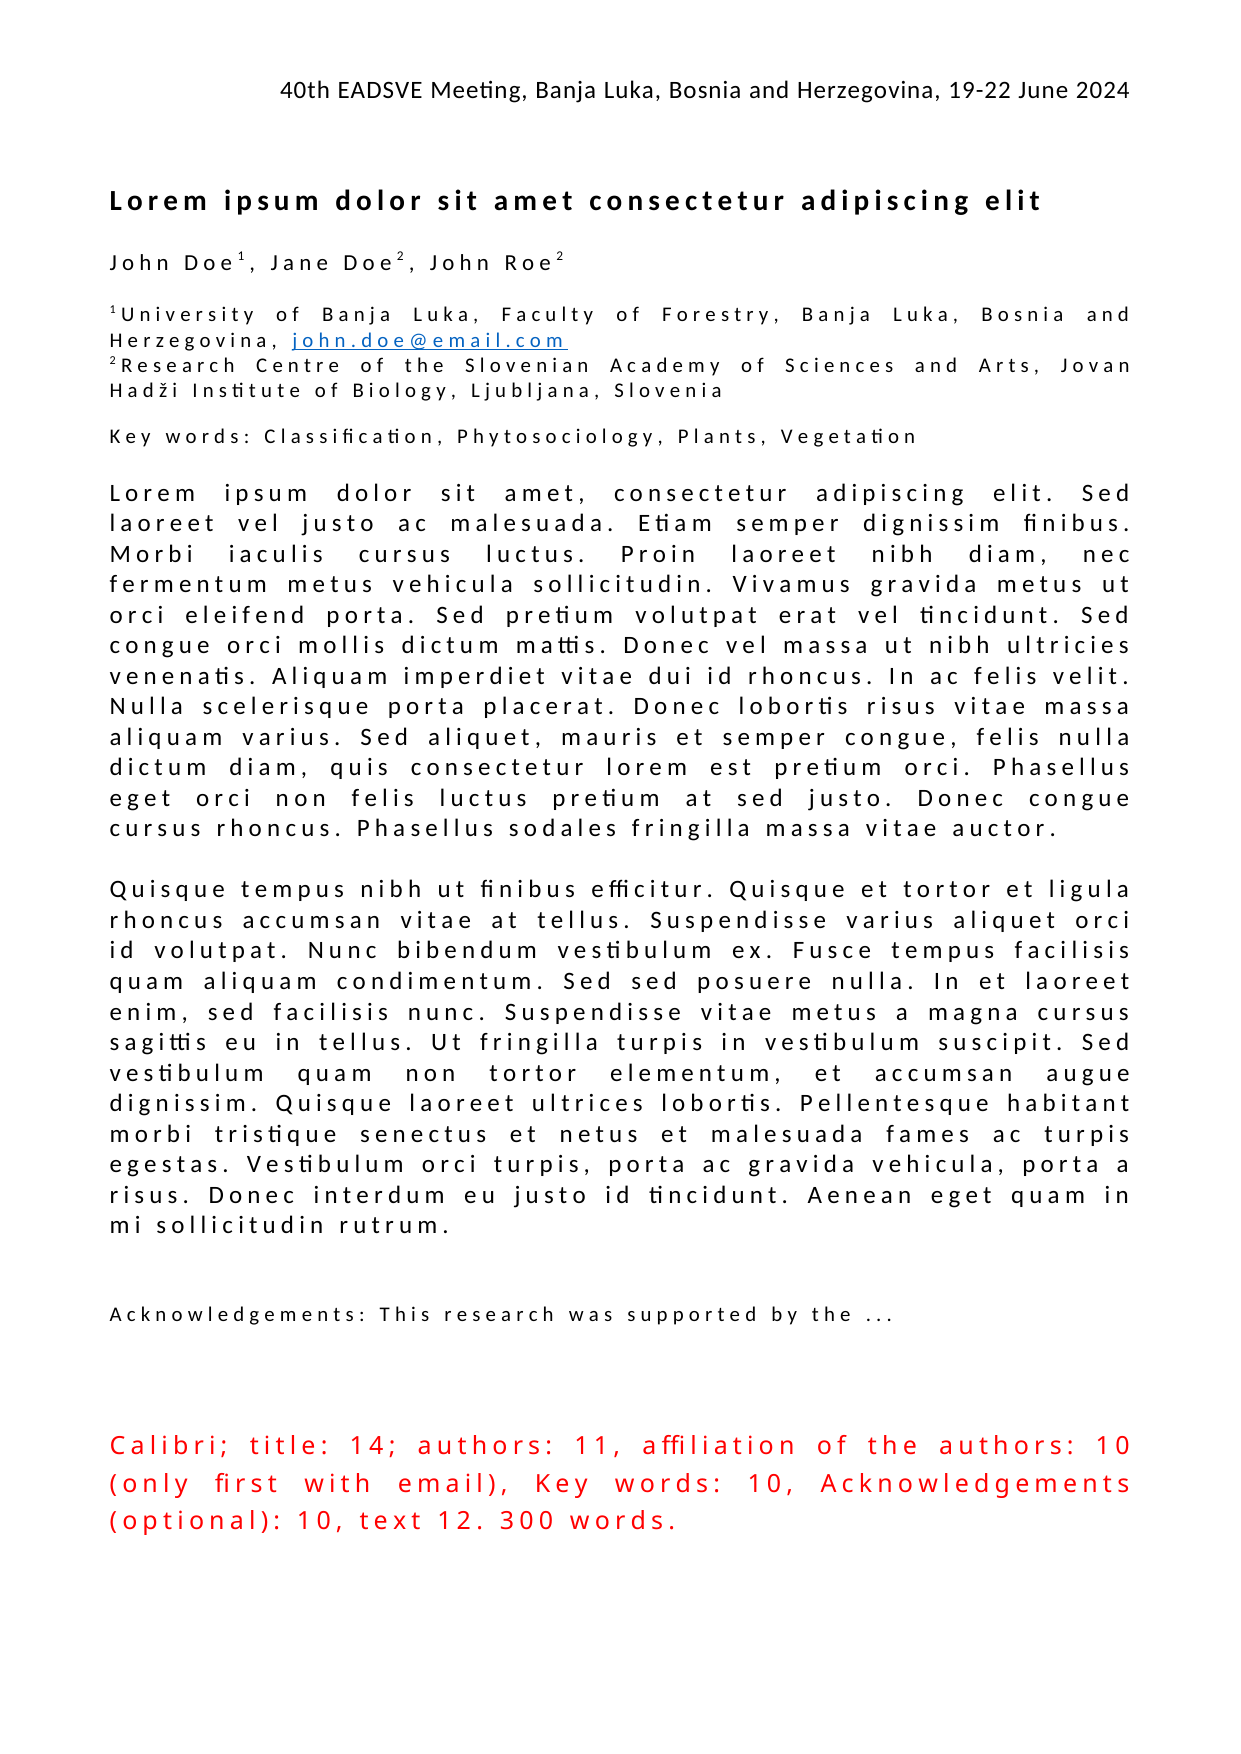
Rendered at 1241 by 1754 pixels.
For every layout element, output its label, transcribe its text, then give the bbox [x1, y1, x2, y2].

text 1University of Banja Luka, Faculty of Forestry, Banja Luka, Bosnia and Herzegovina, john.doe@email.com [109, 301, 1131, 352]
title Lorem ipsum dolor sit amet consectetur adipiscing elit [109, 182, 1131, 217]
subtitle Quisque tempus nibh ut finibus efficitur. Quisque et tortor et ligula rhoncus accumsan vitae at tellus. Suspendisse varius aliquet orci id volutpat. Nunc bibendum vestibulum ex. Fusce tempus facilisis quam aliquam condimentum. Sed sed posuere nulla. In et laoreet enim, sed facilisis nunc. Suspendisse vitae metus a magna cursus sagittis eu in tellus. Ut fringilla turpis in vestibulum suscipit. Sed vestibulum quam non tortor elementum, et accumsan augue dignissim. Quisque laoreet ultrices lobortis. Pellentesque habitant morbi tristique senectus et netus et malesuada fames ac turpis egestas. Vestibulum orci turpis, porta ac gravida vehicula, porta a risus. Donec interdum eu justo id tincidunt. Aenean eget quam in mi sollicitudin rutrum. [109, 873, 1131, 1240]
subtitle John Doe1, Jane Doe2, John Roe2 [109, 248, 1131, 276]
text Calibri; title: 14; authors: 11, affiliation of the authors: 10 (only first with email), Key words: 10, Acknowledgements (optional): 10, text 12. 300 words. [109, 1428, 1131, 1537]
subtitle Lorem ipsum dolor sit amet, consectetur adipiscing elit. Sed laoreet vel justo ac malesuada. Etiam semper dignissim finibus. Morbi iaculis cursus luctus. Proin laoreet nibh diam, nec fermentum metus vehicula sollicitudin. Vivamus gravida metus ut orci eleifend porta. Sed pretium volutpat erat vel tincidunt. Sed congue orci mollis dictum mattis. Donec vel massa ut nibh ultricies venenatis. Aliquam imperdiet vitae dui id rhoncus. In ac felis velit. Nulla scelerisque porta placerat. Donec lobortis risus vitae massa aliquam varius. Sed aliquet, mauris et semper congue, felis nulla dictum diam, quis consectetur lorem est pretium orci. Phasellus eget orci non felis luctus pretium at sed justo. Donec congue cursus rhoncus. Phasellus sodales fringilla massa vitae auctor. [109, 477, 1131, 843]
text Key words: Classification, Phytosociology, Plants, Vegetation [109, 423, 1131, 449]
text 2Research Centre of the Slovenian Academy of Sciences and Arts, Jovan Hadži Institute of Biology, Ljubljana, Slovenia [109, 352, 1131, 403]
subtitle Acknowledgements: This research was supported by the ... [109, 1301, 1131, 1326]
